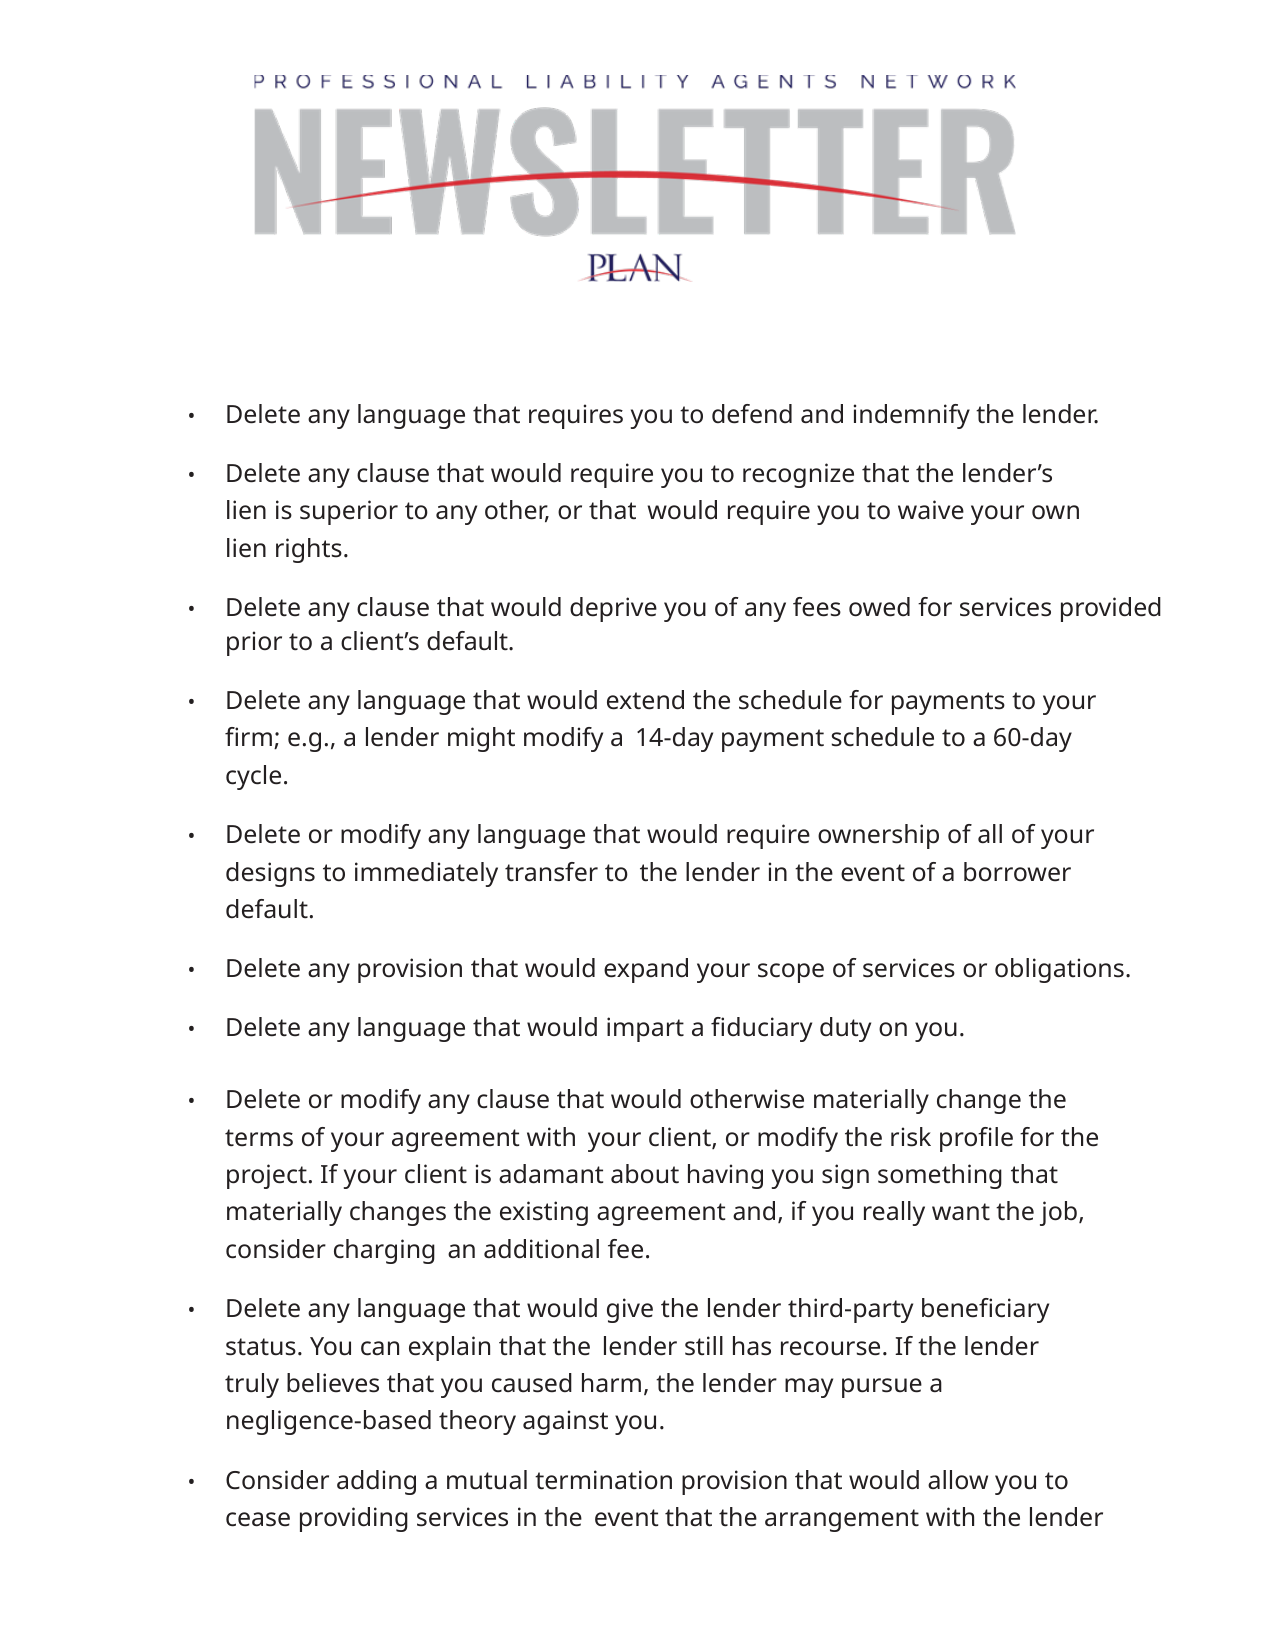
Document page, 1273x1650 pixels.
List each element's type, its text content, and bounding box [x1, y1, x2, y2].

list Delete any clause that would deprive you of any fees owed for services provided prior to a client’s default. [187, 590, 1198, 658]
list Delete any clause that would require you to recognize that the lender’s lien is superior to any other, or that would require you to waive your own lien rights. [187, 455, 1102, 564]
list Delete or modify any clause that would otherwise materially change the terms of your agreement with your client, or modify the risk profile for the project. If your client is adamant about having you sign something that materially changes the existing agreement and, if you really want the job, consider charging an additional fee. [187, 1082, 1113, 1265]
list Delete any provision that would expand your scope of services or obligations. [187, 951, 1198, 985]
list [187, 1463, 1110, 1534]
list Delete any language that would extend the schedule for payments to your firm; e.g., a lender might modify a 14-day payment schedule to a 60-day cycle. [187, 683, 1119, 791]
list Delete any language that would give the lender third-party beneficiary status. You can explain that the lender still has recourse. If the lender truly believes that you caused harm, the lender may pursue a negligence-based theory against you. [187, 1291, 1066, 1437]
list Delete any language that requires you to defend and indemnify the lender. [187, 396, 1198, 431]
list Delete any language that would impart a fiduciary duty on you. [187, 1010, 1198, 1044]
list Delete or modify any language that would require ownership of all of your designs to immediately transfer to the lender in the event of a borrower default. [187, 817, 1123, 926]
